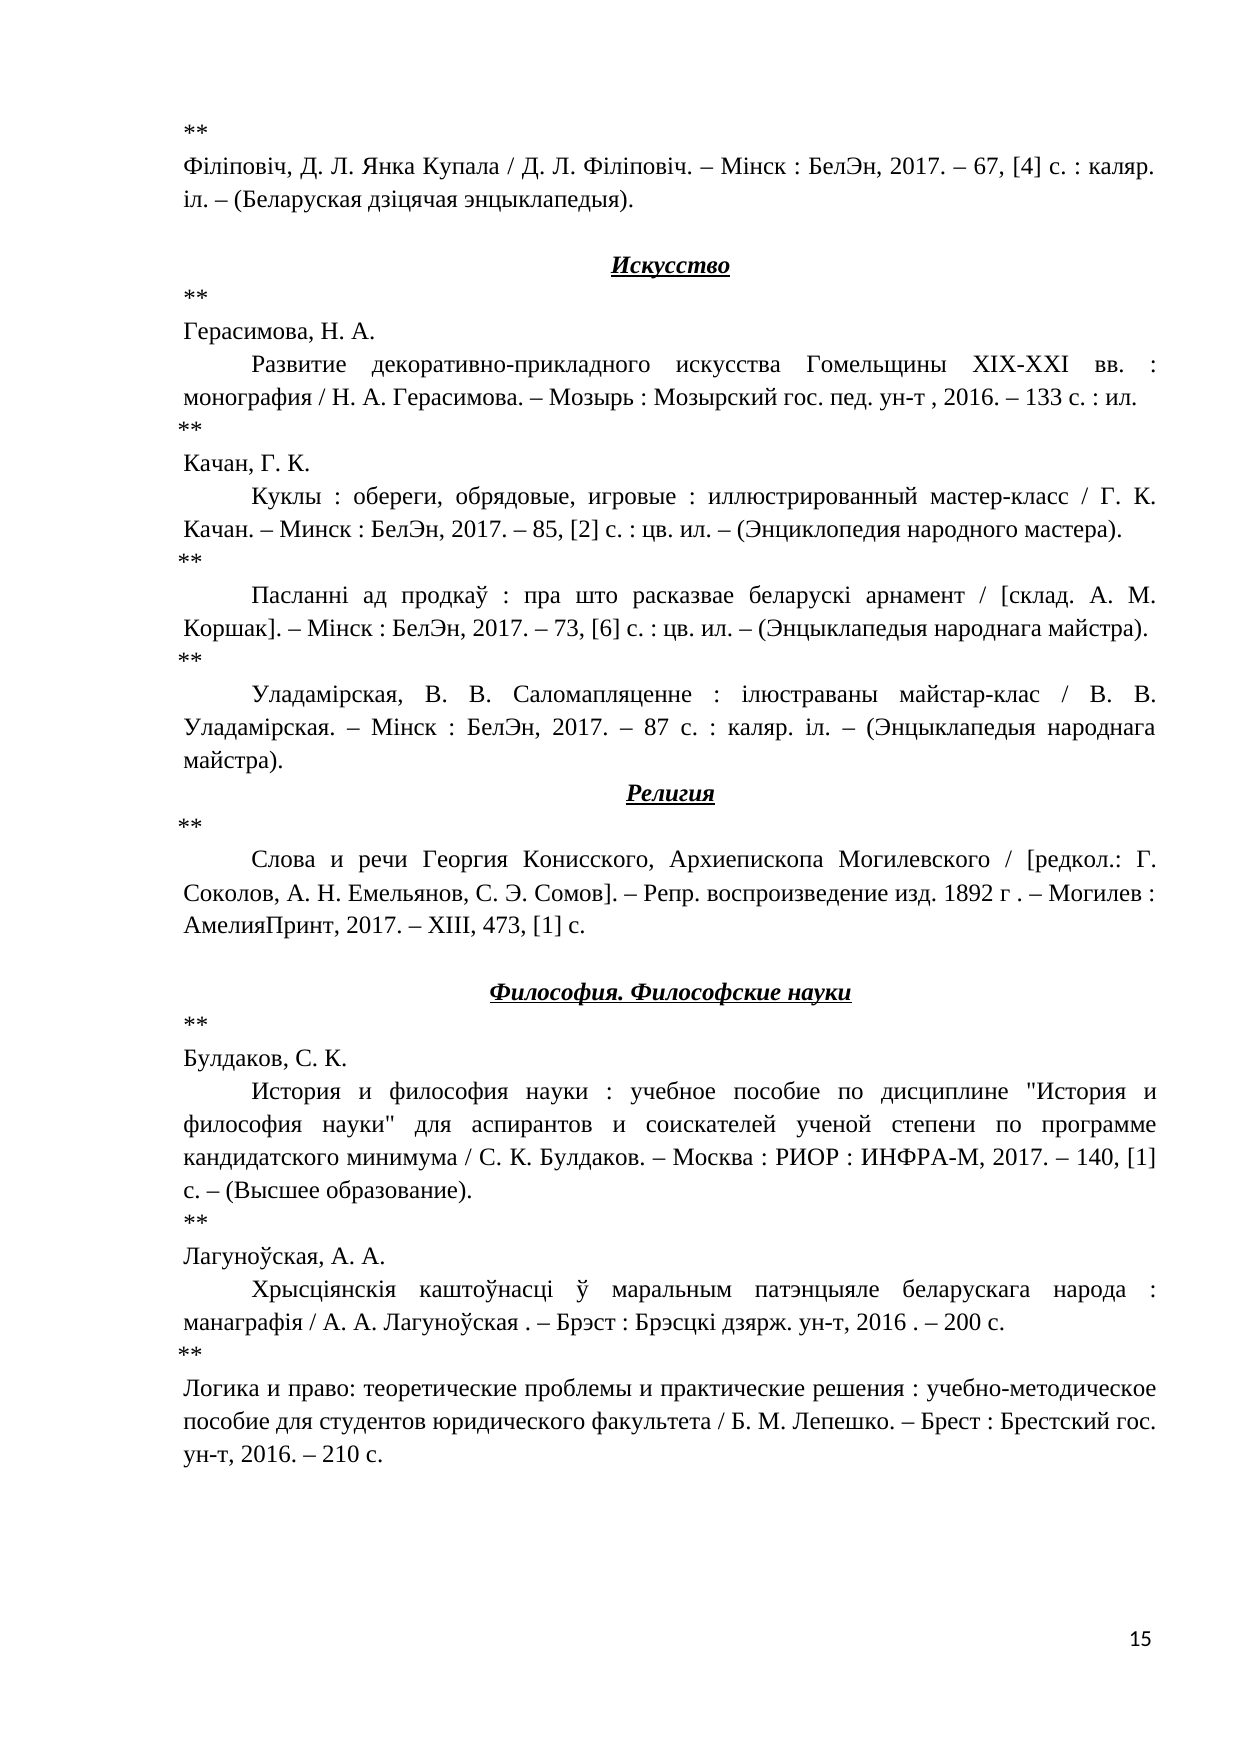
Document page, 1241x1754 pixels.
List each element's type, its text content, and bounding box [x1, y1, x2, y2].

text Качан, Г. К. [183, 448, 1158, 477]
text Философия. Философские науки [183, 977, 1158, 1005]
text ** [177, 646, 1158, 675]
text ** [177, 118, 1152, 147]
text Религия [183, 778, 1158, 807]
text Булдаков, С. К. [183, 1043, 1158, 1071]
text ** [177, 1340, 1158, 1369]
text Искусство [183, 250, 1158, 279]
text ** [177, 547, 1158, 576]
text Куклы : обереги, обрядовые, игровые : иллюстрированный мастер-класс / Г. К. Качан. – Минск : БелЭн, 2017. – 85, [2] с. : цв. ил. – (Энциклопедия народного мастера). [183, 481, 1158, 543]
text Пасланні ад продкаў : пра што расказвае беларускі арнамент / [склад. А. М. Коршак]. – Мінск : БелЭн, 2017. – 73, [6] с. : цв. ил. – (Энцыклапедыя народнага майстра). [183, 580, 1158, 642]
text ** [177, 812, 1158, 840]
text История и философия науки : учебное пособие по дисциплине "История и философия науки" для аспирантов и соискателей ученой степени по программе кандидатского минимума / С. К. Булдаков. – Москва : РИОР : ИНФРА-М, 2017. – 140, [1] с. – (Высшее образование). [183, 1076, 1158, 1203]
text Філіповіч, Д. Л. Янка Купала / Д. Л. Філіповіч. – Мінск : БелЭн, 2017. – 67, [4] с. : каляр. іл. – (Беларуская дзіцячая энцыклапедыя). [183, 151, 1158, 213]
text ** [183, 283, 1158, 312]
text ** Лагуноўская, А. А. [183, 1208, 1158, 1269]
text ** [177, 415, 1158, 444]
text Логика и право: теоретические проблемы и практические решения : учебно-методическое пособие для студентов юридического факультета / Б. М. Лепешко. – Брест : Брестский гос. ун-т, 2016. – 210 с. [183, 1373, 1158, 1468]
text Уладамірская, В. В. Саломапляценне : ілюстраваны майстар-клас / В. В. Уладамірская. – Мінск : БелЭн, 2017. – 87 с. : каляр. іл. – (Энцыклапедыя народнага майстра). [183, 679, 1158, 774]
text Слова и речи Георгия Конисского, Архиепископа Могилевского / [редкол.: Г. Соколов, А. Н. Емельянов, С. Э. Сомов]. – Репр. воспроизведение изд. 1892 г . – Могилев : АмелияПринт, 2017. – XIII, 473, [1] с. [183, 844, 1158, 939]
text ** [183, 1010, 1158, 1038]
text Развитие декоративно-прикладного искусства Гомельщины ХІХ-ХХІ вв. : монография / Н. А. Герасимова. – Мозырь : Мозырский гос. пед. ун-т , 2016. – 133 с. : ил. [183, 349, 1158, 411]
text Хрысціянскія каштоўнасці ў маральным патэнцыяле беларускага народа : манаграфія / А. А. Лагуноўская . – Брэст : Брэсцкi дзярж. ун-т, 2016 . – 200 с. [183, 1274, 1158, 1336]
text Герасимова, Н. А. [183, 316, 1158, 345]
